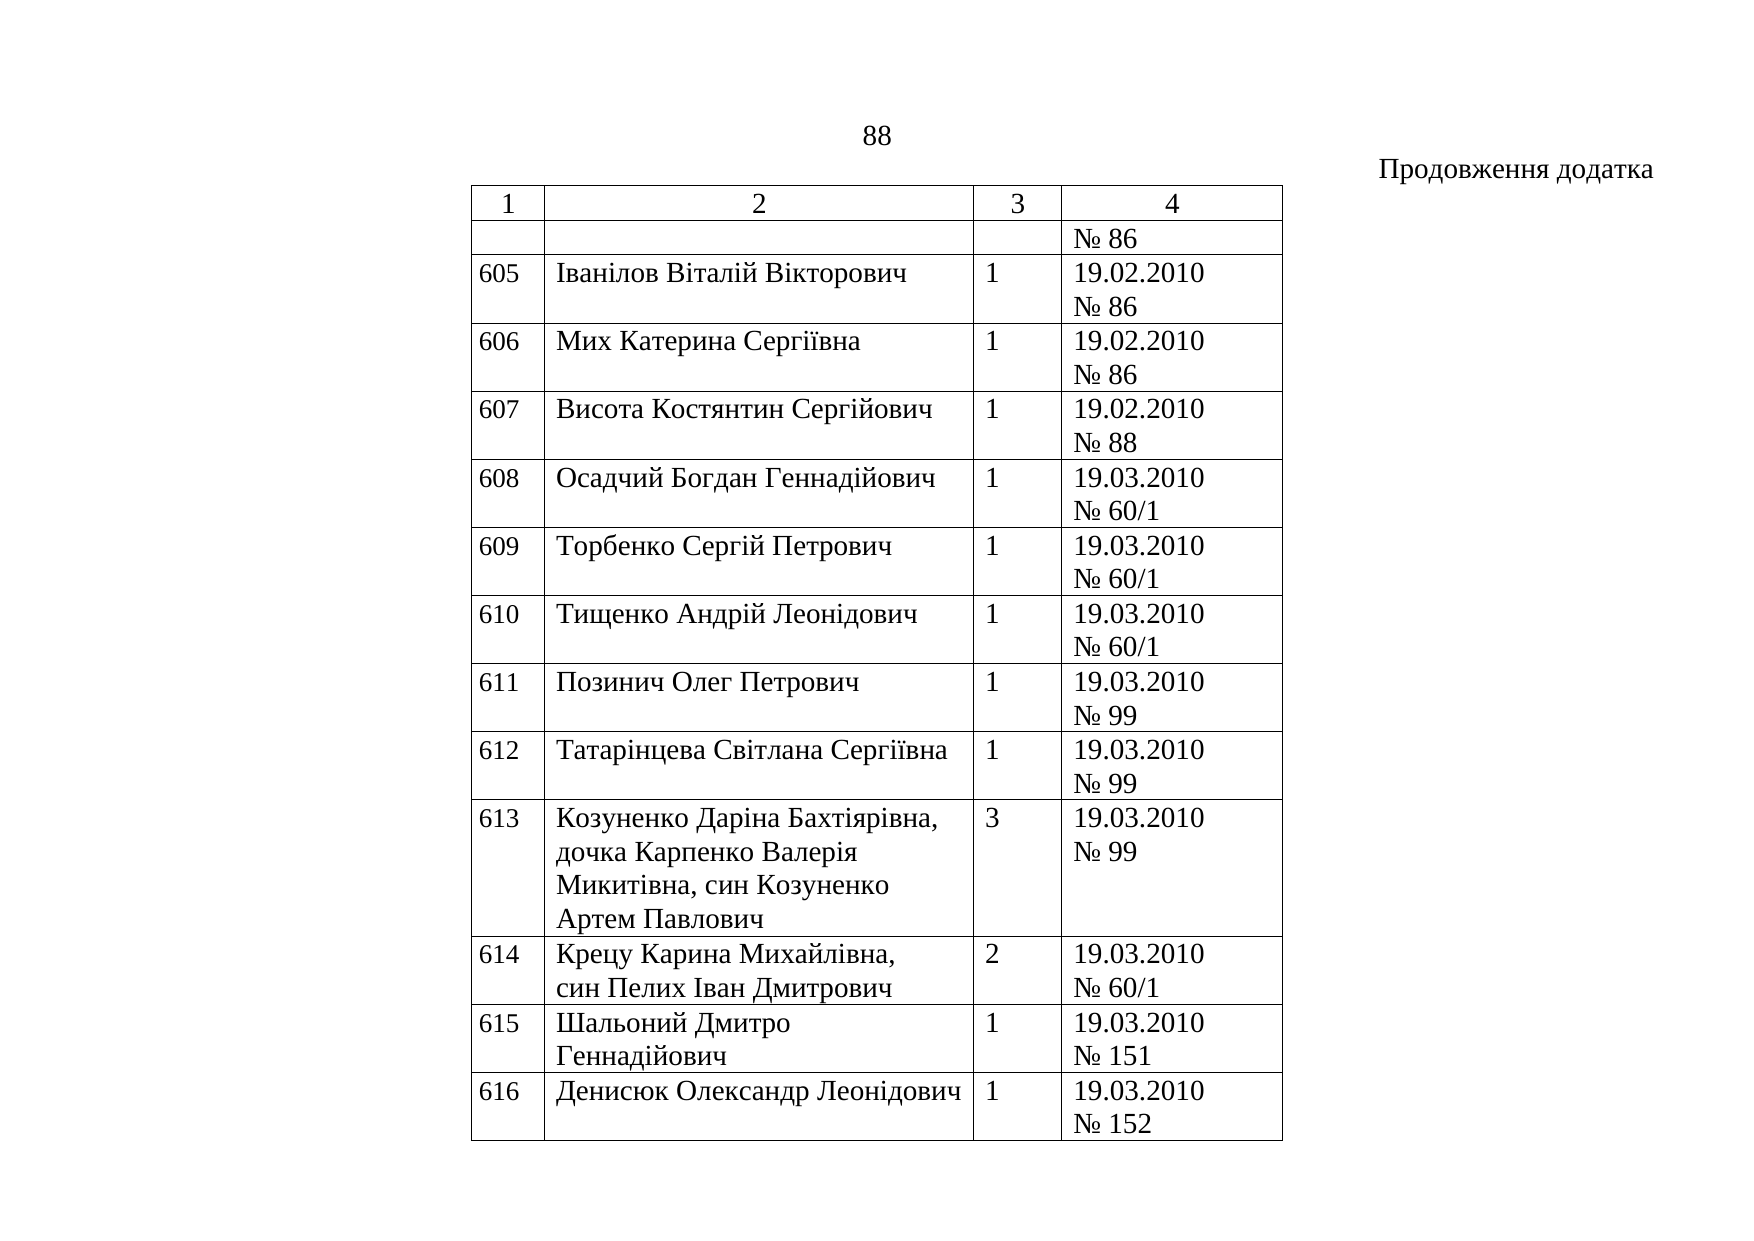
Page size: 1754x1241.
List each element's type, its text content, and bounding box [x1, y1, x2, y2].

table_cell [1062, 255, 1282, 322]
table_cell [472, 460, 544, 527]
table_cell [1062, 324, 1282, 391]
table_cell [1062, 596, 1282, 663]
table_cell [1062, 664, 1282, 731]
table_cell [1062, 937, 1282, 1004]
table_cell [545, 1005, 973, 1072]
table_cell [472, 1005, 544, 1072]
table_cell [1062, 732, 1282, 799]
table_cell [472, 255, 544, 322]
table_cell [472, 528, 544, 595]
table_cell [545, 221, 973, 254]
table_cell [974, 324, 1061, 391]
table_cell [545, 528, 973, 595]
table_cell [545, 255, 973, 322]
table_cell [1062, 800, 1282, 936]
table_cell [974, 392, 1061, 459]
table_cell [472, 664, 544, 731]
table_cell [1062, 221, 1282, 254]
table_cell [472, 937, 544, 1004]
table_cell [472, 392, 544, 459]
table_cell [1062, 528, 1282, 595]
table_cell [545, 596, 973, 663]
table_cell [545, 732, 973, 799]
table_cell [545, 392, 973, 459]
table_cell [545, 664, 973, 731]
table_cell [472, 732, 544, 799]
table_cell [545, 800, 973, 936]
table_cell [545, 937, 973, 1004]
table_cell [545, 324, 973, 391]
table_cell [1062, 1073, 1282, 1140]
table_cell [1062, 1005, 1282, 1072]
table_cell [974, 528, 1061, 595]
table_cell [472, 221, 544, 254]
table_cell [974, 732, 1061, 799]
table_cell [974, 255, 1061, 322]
table_header 1 [472, 186, 544, 220]
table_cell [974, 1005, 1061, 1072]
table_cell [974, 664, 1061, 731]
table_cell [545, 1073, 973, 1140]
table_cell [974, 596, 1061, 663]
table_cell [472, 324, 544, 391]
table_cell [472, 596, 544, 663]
table_header 2 [545, 186, 973, 220]
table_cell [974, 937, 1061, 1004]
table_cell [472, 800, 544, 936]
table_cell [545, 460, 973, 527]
table_header 4 [1062, 186, 1282, 220]
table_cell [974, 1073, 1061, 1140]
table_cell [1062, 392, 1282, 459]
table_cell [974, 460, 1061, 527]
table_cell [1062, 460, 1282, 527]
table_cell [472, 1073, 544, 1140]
table_header 3 [974, 186, 1061, 220]
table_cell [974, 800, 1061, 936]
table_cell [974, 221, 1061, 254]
